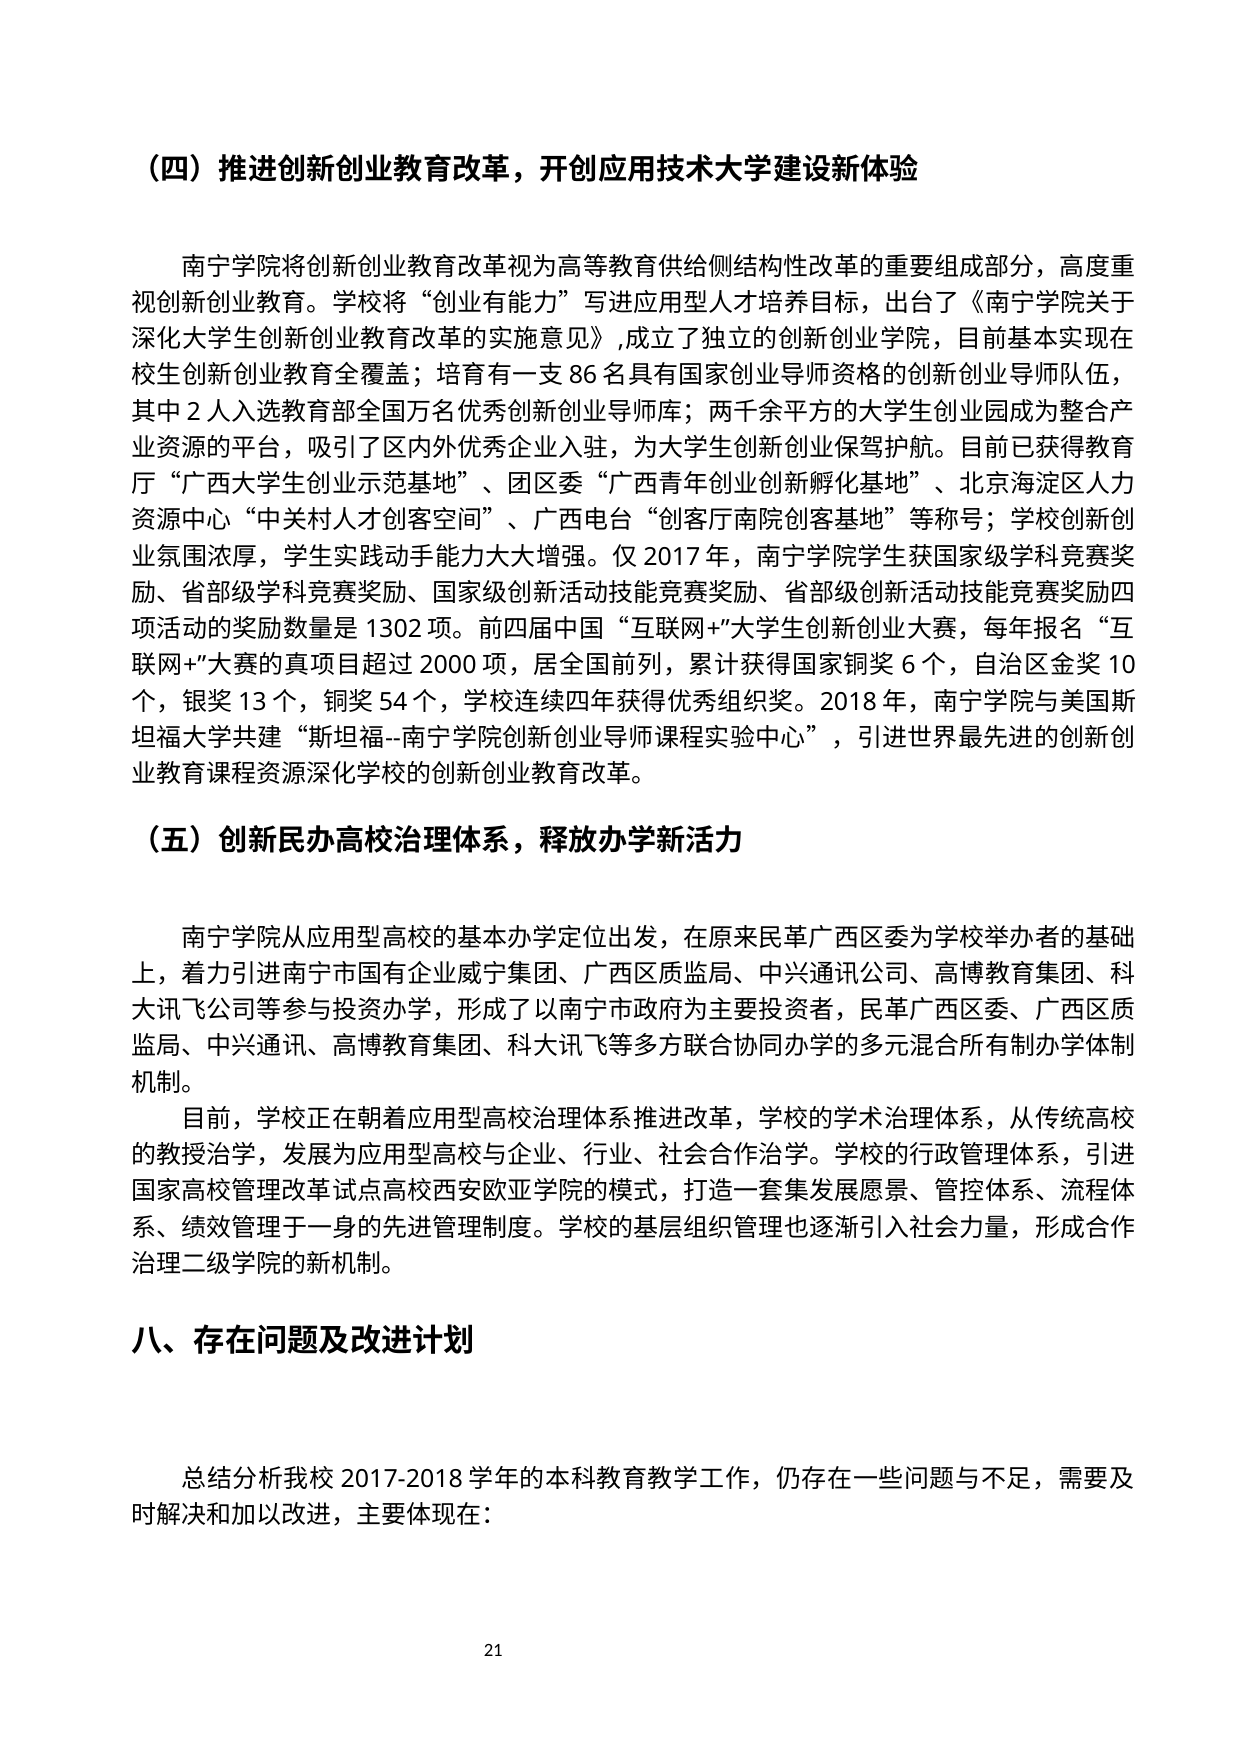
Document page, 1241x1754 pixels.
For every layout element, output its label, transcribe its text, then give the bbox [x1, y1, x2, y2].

subtitle （五）创新民办高校治理体系，释放办学新活力 [131, 817, 1136, 859]
subtitle 八、存在问题及改进计划 [131, 1315, 1136, 1360]
text 目前，学校正在朝着应用型高校治理体系推进改革，学校的学术治理体系，从传统高校的教授治学，发展为应用型高校与企业、行业、社会合作治学。学校的行政管理体系，引进国家高校管理改革试点高校西安欧亚学院的模式，打造一套集发展愿景、管控体系、流程体系、绩效管理于一身的先进管理制度。学校的基层组织管理也逐渐引入社会力量，形成合作治理二级学院的新机制。 [131, 1098, 1136, 1279]
subtitle （四）推进创新创业教育改革，开创应用技术大学建设新体验 [131, 146, 1136, 188]
text 南宁学院将创新创业教育改革视为高等教育供给侧结构性改革的重要组成部分，高度重视创新创业教育。学校将“创业有能力”写进应用型人才培养目标，出台了《南宁学院关于深化大学生创新创业教育改革的实施意见》,成立了独立的创新创业学院，目前基本实现在校生创新创业教育全覆盖；培育有一支86名具有国家创业导师资格的创新创业导师队伍，其中2人入选教育部全国万名优秀创新创业导师库；两千余平方的大学生创业园成为整合产业资源的平台，吸引了区内外优秀企业入驻，为大学生创新创业保驾护航。目前已获得教育厅“广西大学生创业示范基地”、团区委“广西青年创业创新孵化基地”、北京海淀区人力资源中心“中关村人才创客空间”、广西电台“创客厅南院创客基地”等称号；学校创新创业氛围浓厚，学生实践动手能力大大增强。仅2017年，南宁学院学生获国家级学科竞赛奖励、省部级学科竞赛奖励、国家级创新活动技能竞赛奖励、省部级创新活动技能竞赛奖励四项活动的奖励数量是1302项。前四届中国“互联网+”大学生创新创业大赛，每年报名“互联网+”大赛的真项目超过2000项，居全国前列，累计获得国家铜奖6个，自治区金奖10个，银奖13个，铜奖54个，学校连续四年获得优秀组织奖。2018年，南宁学院与美国斯坦福大学共建“斯坦福--南宁学院创新创业导师课程实验中心”，引进世界最先进的创新创业教育课程资源深化学校的创新创业教育改革。 [131, 246, 1136, 790]
text 总结分析我校2017-2018学年的本科教育教学工作，仍存在一些问题与不足，需要及时解决和加以改进，主要体现在： [131, 1458, 1136, 1531]
text 南宁学院从应用型高校的基本办学定位出发，在原来民革广西区委为学校举办者的基础上，着力引进南宁市国有企业威宁集团、广西区质监局、中兴通讯公司、高博教育集团、科大讯飞公司等参与投资办学，形成了以南宁市政府为主要投资者，民革广西区委、广西区质监局、中兴通讯、高博教育集团、科大讯飞等多方联合协同办学的多元混合所有制办学体制机制。 [131, 917, 1136, 1098]
